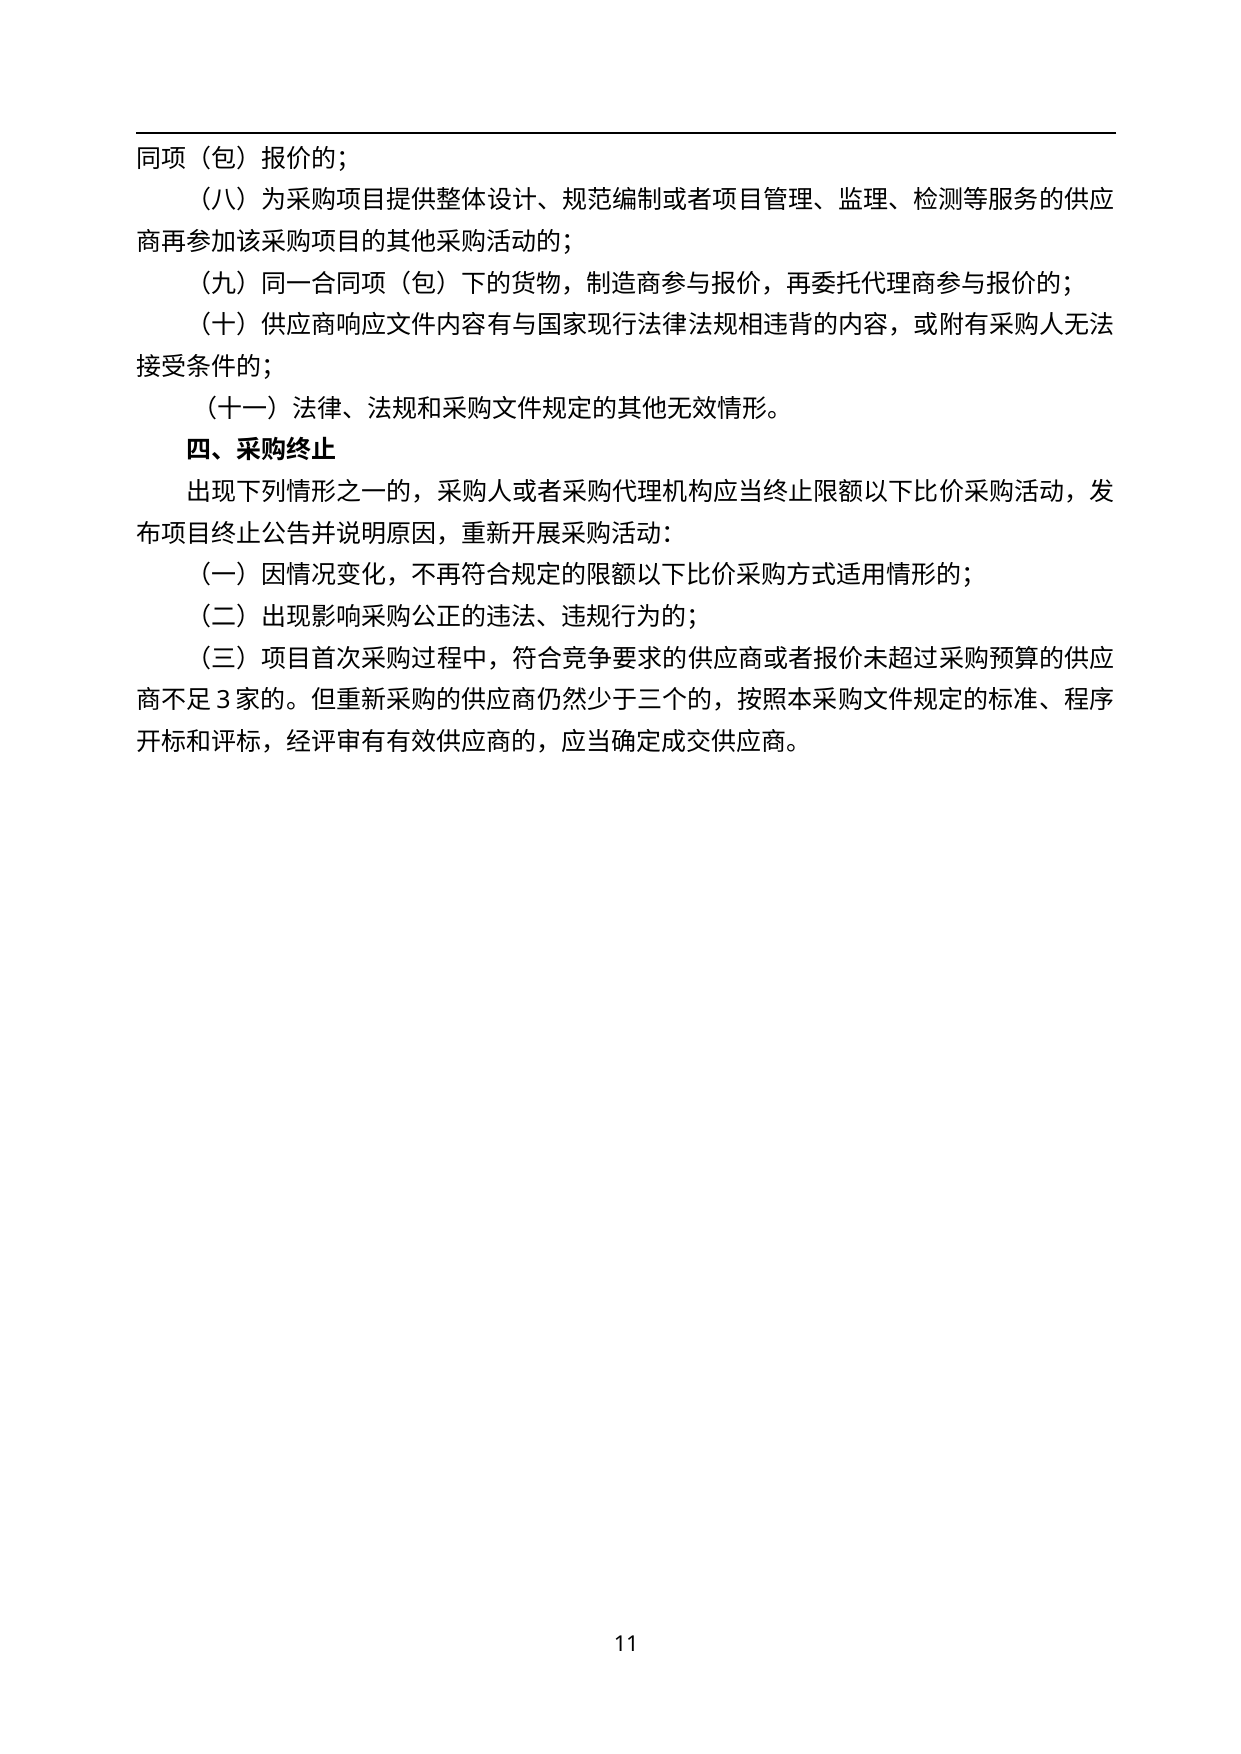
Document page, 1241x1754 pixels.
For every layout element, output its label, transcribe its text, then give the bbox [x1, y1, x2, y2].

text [136, 134, 1116, 176]
text （十）供应商响应文件内容有与国家现行法律法规相违背的内容，或附有采购人无法接受条件的； [136, 301, 1116, 384]
text （八）为采购项目提供整体设计、规范编制或者项目管理、监理、检测等服务的供应商再参加该采购项目的其他采购活动的； [136, 176, 1116, 259]
text （十一）法律、法规和采购文件规定的其他无效情形。 [136, 384, 1116, 426]
subtitle 四、采购终止 [136, 426, 1116, 467]
text （二）出现影响采购公正的违法、违规行为的； [136, 592, 1116, 634]
text 出现下列情形之一的，采购人或者采购代理机构应当终止限额以下比价采购活动，发布项目终止公告并说明原因，重新开展采购活动： [136, 467, 1116, 551]
text （九）同一合同项（包）下的货物，制造商参与报价，再委托代理商参与报价的； [136, 259, 1116, 301]
text （一）因情况变化，不再符合规定的限额以下比价采购方式适用情形的； [136, 551, 1116, 592]
text （三）项目首次采购过程中，符合竞争要求的供应商或者报价未超过采购预算的供应商不足3家的。但重新采购的供应商仍然少于三个的，按照本采购文件规定的标准、程序开标和评标，经评审有有效供应商的，应当确定成交供应商。 [136, 634, 1116, 759]
